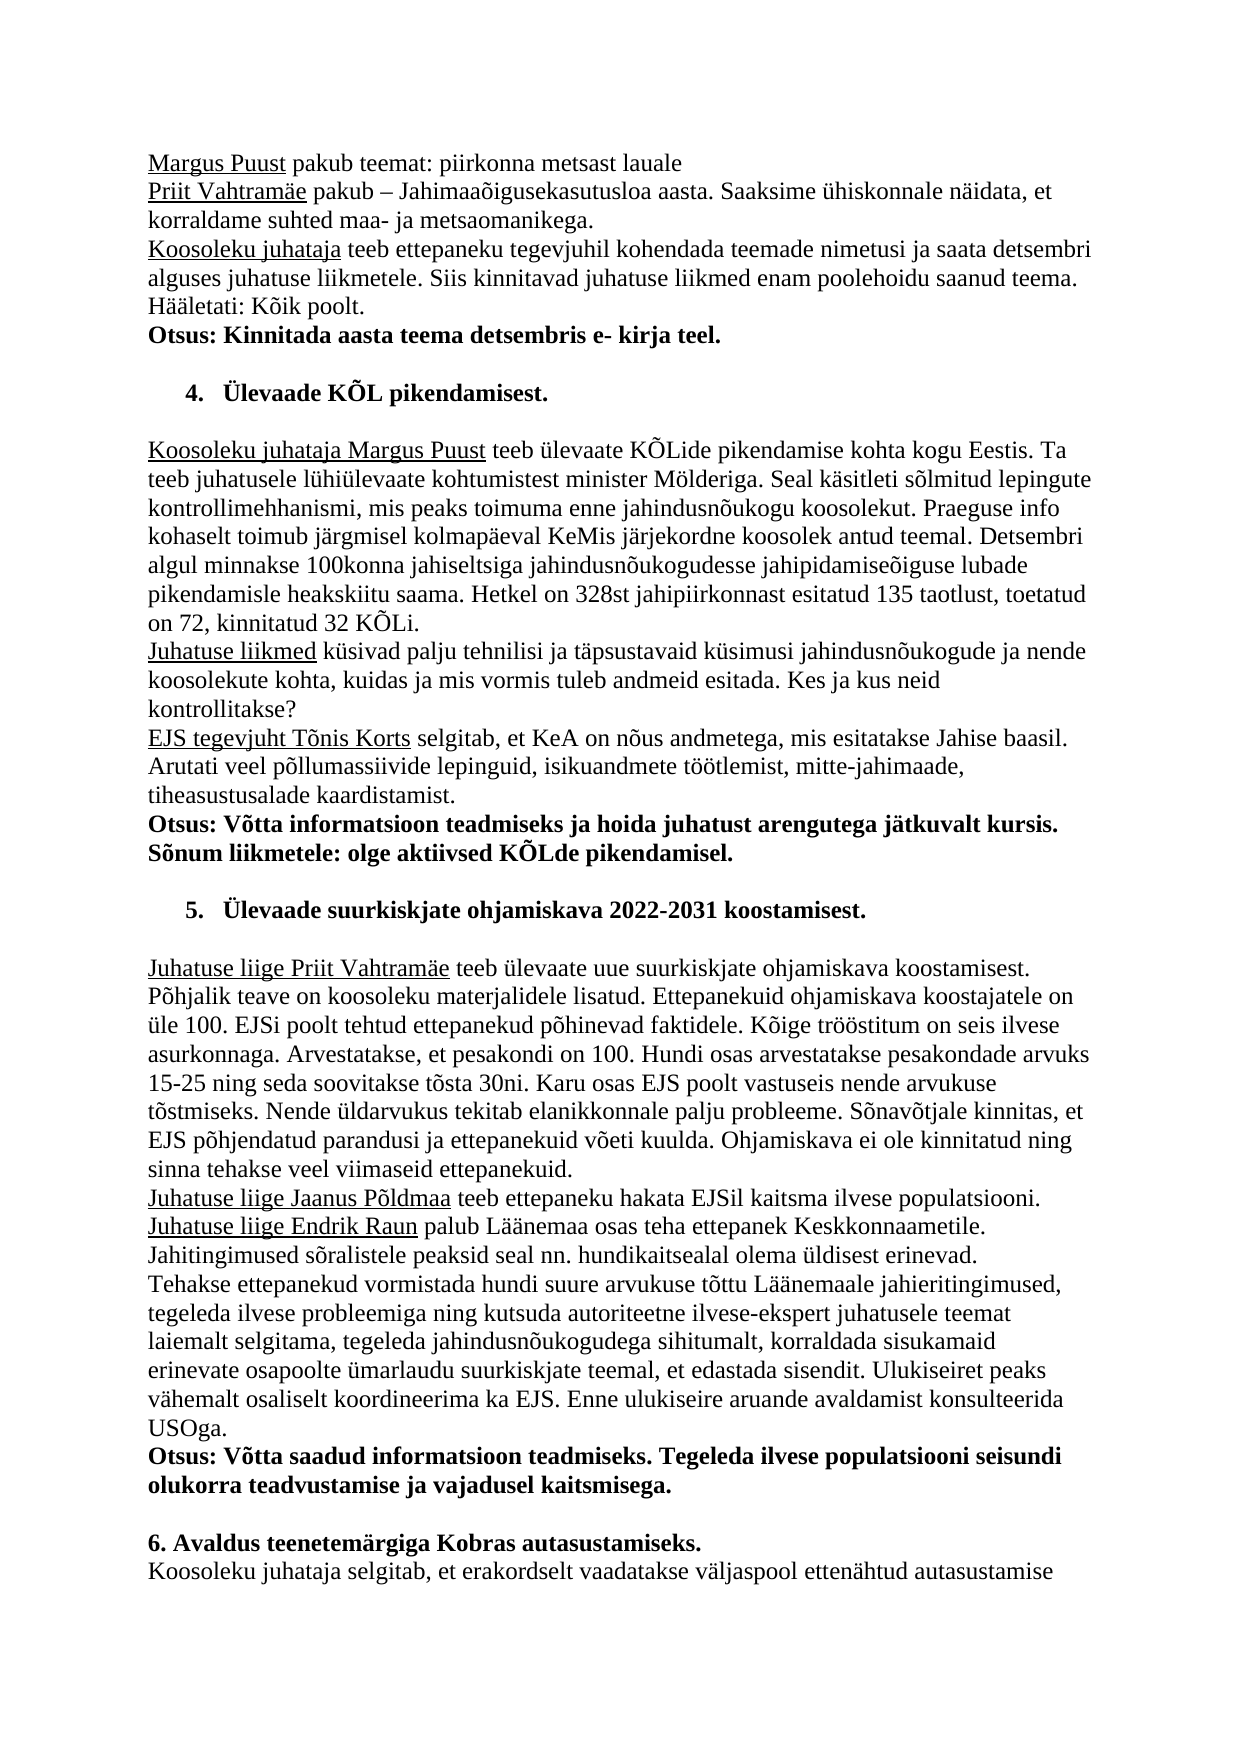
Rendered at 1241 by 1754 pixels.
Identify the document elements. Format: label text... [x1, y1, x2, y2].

text Koosoleku juhataja teeb ettepaneku tegevjuhil kohendada teemade nimetusi ja saata detsembri alguses juhatuse liikmetele. Siis kinnitavad juhatuse liikmed enam poolehoidu saanud teema. [148, 234, 1093, 291]
text Juhatuse liikmed küsivad palju tehnilisi ja täpsustavaid küsimusi jahindusnõukogude ja nende koosolekute kohta, kuidas ja mis vormis tuleb andmeid esitada. Kes ja kus neid kontrollitakse? [148, 636, 1093, 723]
text 6. Avaldus teenetemärgiga Kobras autasustamiseks. [148, 1528, 1093, 1556]
text Juhatuse liige Jaanus Põldmaa teeb ettepaneku hakata EJSil kaitsma ilvese populatsiooni. [148, 1183, 1093, 1211]
text Priit Vahtramäe pakub – Jahimaaõigusekasutusloa aasta. Saaksime ühiskonnale näidata, et korraldame suhted maa- ja metsaomanikega. [148, 176, 1093, 234]
text Margus Puust pakub teemat: piirkonna metsast lauale [148, 148, 1093, 176]
text Tehakse ettepanekud vormistada hundi suure arvukuse tõttu Läänemaale jahieritingimused, [148, 1269, 1093, 1298]
text Otsus: Võtta saadud informatsioon teadmiseks. Tegeleda ilvese populatsiooni seisundi olukorra teadvustamise ja vajadusel kaitsmisega. [148, 1441, 1093, 1499]
list Ülevaade KÕL pikendamisest. [185, 378, 1093, 406]
text Otsus: Kinnitada aasta teema detsembris e- kirja teel. [148, 320, 1093, 349]
text Otsus: Võtta informatsioon teadmiseks ja hoida juhatust arengutega jätkuvalt kursis. Sõnum liikmetele: olge aktiivsed KÕLde pikendamisel. [148, 809, 1093, 866]
text tegeleda ilvese probleemiga ning kutsuda autoriteetne ilvese-ekspert juhatusele teemat laiemalt selgitama, tegeleda jahindusnõukogudega sihitumalt, korraldada sisukamaid erinevate osapoolte ümarlaudu suurkiskjate teemal, et edastada sisendit. Ulukiseiret peaks vähemalt osaliselt koordineerima ka EJS. Enne ulukiseire aruande avaldamist konsulteerida USOga. [148, 1298, 1093, 1441]
text Hääletati: Kõik poolt. [148, 291, 1093, 320]
list Ülevaade suurkiskjate ohjamiskava 2022-2031 koostamisest. [185, 895, 1093, 924]
text Koosoleku juhataja Margus Puust teeb ülevaate KÕLide pikendamise kohta kogu Eestis. Ta teeb juhatusele lühiülevaate kohtumistest minister Mölderiga. Seal käsitleti sõlmitud lepingute kontrollimehhanismi, mis peaks toimuma enne jahindusnõukogu koosolekut. Praeguse info kohaselt toimub järgmisel kolmapäeval KeMis järjekordne koosolek antud teemal. Detsembri algul minnakse 100konna jahiseltsiga jahindusnõukogudesse jahipidamiseõiguse lubade pikendamisle heakskiitu saama. Hetkel on 328st jahipiirkonnast esitatud 135 taotlust, toetatud on 72, kinnitatud 32 KÕLi. [148, 435, 1093, 636]
text Juhatuse liige Priit Vahtramäe teeb ülevaate uue suurkiskjate ohjamiskava koostamisest. Põhjalik teave on koosoleku materjalidele lisatud. Ettepanekuid ohjamiskava koostajatele on üle 100. EJSi poolt tehtud ettepanekud põhinevad faktidele. Kõige trööstitum on seis ilvese asurkonnaga. Arvestatakse, et pesakondi on 100. Hundi osas arvestatakse pesakondade arvuks 15-25 ning seda soovitakse tõsta 30ni. Karu osas EJS poolt vastuseis nende arvukuse tõstmiseks. Nende üldarvukus tekitab elanikkonnale palju probleeme. Sõnavõtjale kinnitas, et EJS põhjendatud parandusi ja ettepanekuid võeti kuulda. Ohjamiskava ei ole kinnitatud ning sinna tehakse veel viimaseid ettepanekuid. [148, 953, 1093, 1183]
text Juhatuse liige Endrik Raun palub Läänemaa osas teha ettepanek Keskkonnaametile. Jahitingimused sõralistele peaksid seal nn. hundikaitsealal olema üldisest erinevad. [148, 1211, 1093, 1269]
text EJS tegevjuht Tõnis Korts selgitab, et KeA on nõus andmetega, mis esitatakse Jahise baasil. Arutati veel põllumassiivide lepinguid, isikuandmete töötlemist, mitte-jahimaade, tiheasustusalade kaardistamist. [148, 723, 1093, 809]
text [148, 1556, 1093, 1585]
